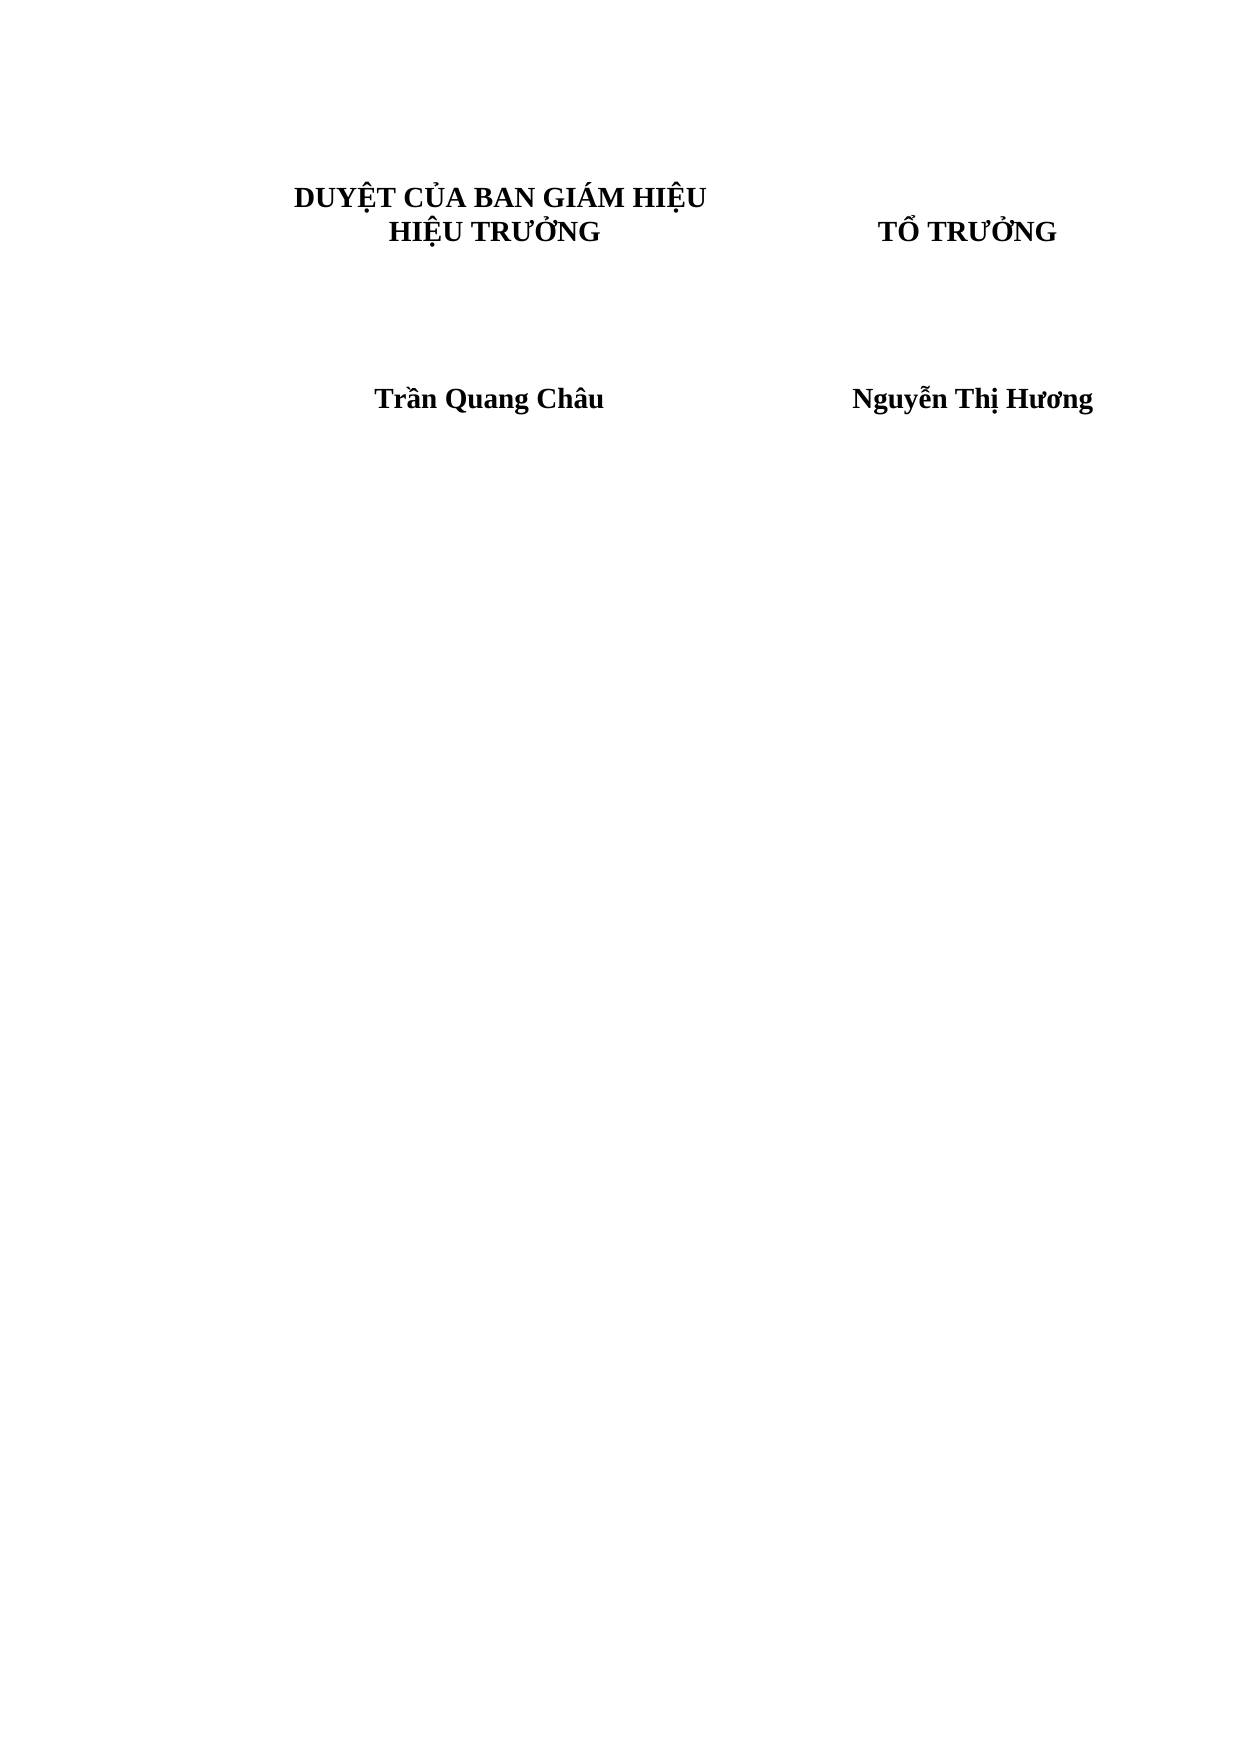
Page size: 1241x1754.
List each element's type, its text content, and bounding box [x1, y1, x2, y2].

text DUYỆT CỦA BAN GIÁM HIỆU [177, 180, 1122, 214]
text Trần Quang Châu Nguyễn Thị Hương [177, 382, 1122, 415]
text HIỆU TRƯỞNG TỔ TRƯỞNG [177, 214, 1122, 247]
